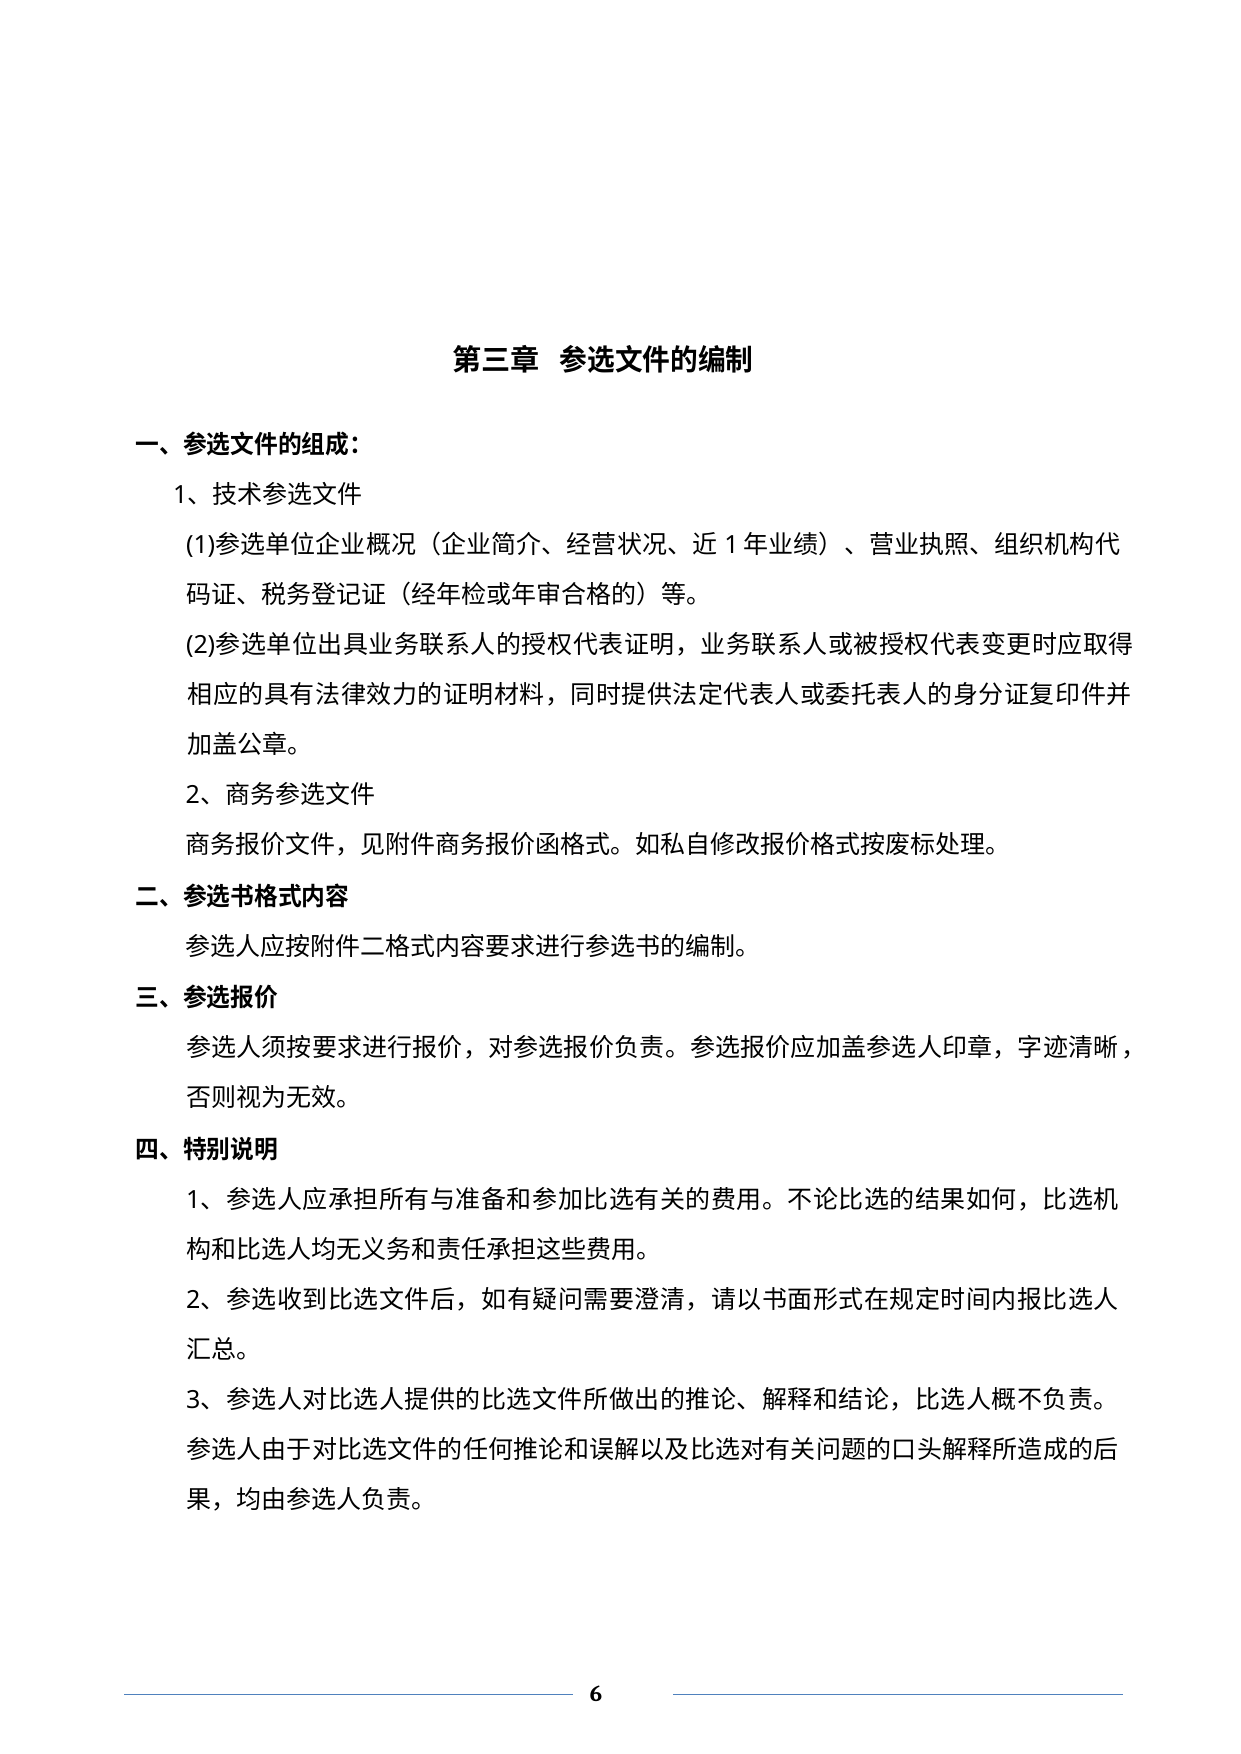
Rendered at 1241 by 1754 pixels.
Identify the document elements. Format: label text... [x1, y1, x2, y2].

text 二、参选书格式内容 [135, 865, 1134, 915]
text 参选人应按附件二格式内容要求进行参选书的编制。 [135, 915, 1121, 965]
text 3、参选人对比选人提供的比选文件所做出的推论、解释和结论，比选人概不负责。参选人由于对比选文件的任何推论和误解以及比选对有关问题的口头解释所造成的后果，均由参选人负责。 [186, 1368, 1121, 1518]
text 四、特别说明 [135, 1118, 1134, 1168]
text 2、参选收到比选文件后，如有疑问需要澄清，请以书面形式在规定时间内报比选人汇总。 [186, 1268, 1121, 1368]
text 一、参选文件的组成： [135, 414, 1134, 464]
text 参选人须按要求进行报价，对参选报价负责。参选报价应加盖参选人印章，字迹清晰，否则视为无效。 [186, 1017, 1121, 1117]
text 2、商务参选文件 [135, 764, 1121, 814]
text (1)参选单位企业概况（企业简介、经营状况、近1年业绩）、营业执照、组织机构代码证、税务登记证（经年检或年审合格的）等。 [186, 514, 1121, 614]
subtitle 第三章 参选文件的编制 [192, 341, 1134, 378]
text 三、参选报价 [135, 967, 1134, 1017]
text 1、参选人应承担所有与准备和参加比选有关的费用。不论比选的结果如何，比选机构和比选人均无义务和责任承担这些费用。 [186, 1168, 1121, 1268]
text (2)参选单位出具业务联系人的授权代表证明，业务联系人或被授权代表变更时应取得相应的具有法律效力的证明材料，同时提供法定代表人或委托表人的身分证复印件并加盖公章。 [186, 614, 1134, 764]
text 1、技术参选文件 [135, 464, 1121, 514]
text 商务报价文件，见附件商务报价函格式。如私自修改报价格式按废标处理。 [135, 814, 1121, 864]
